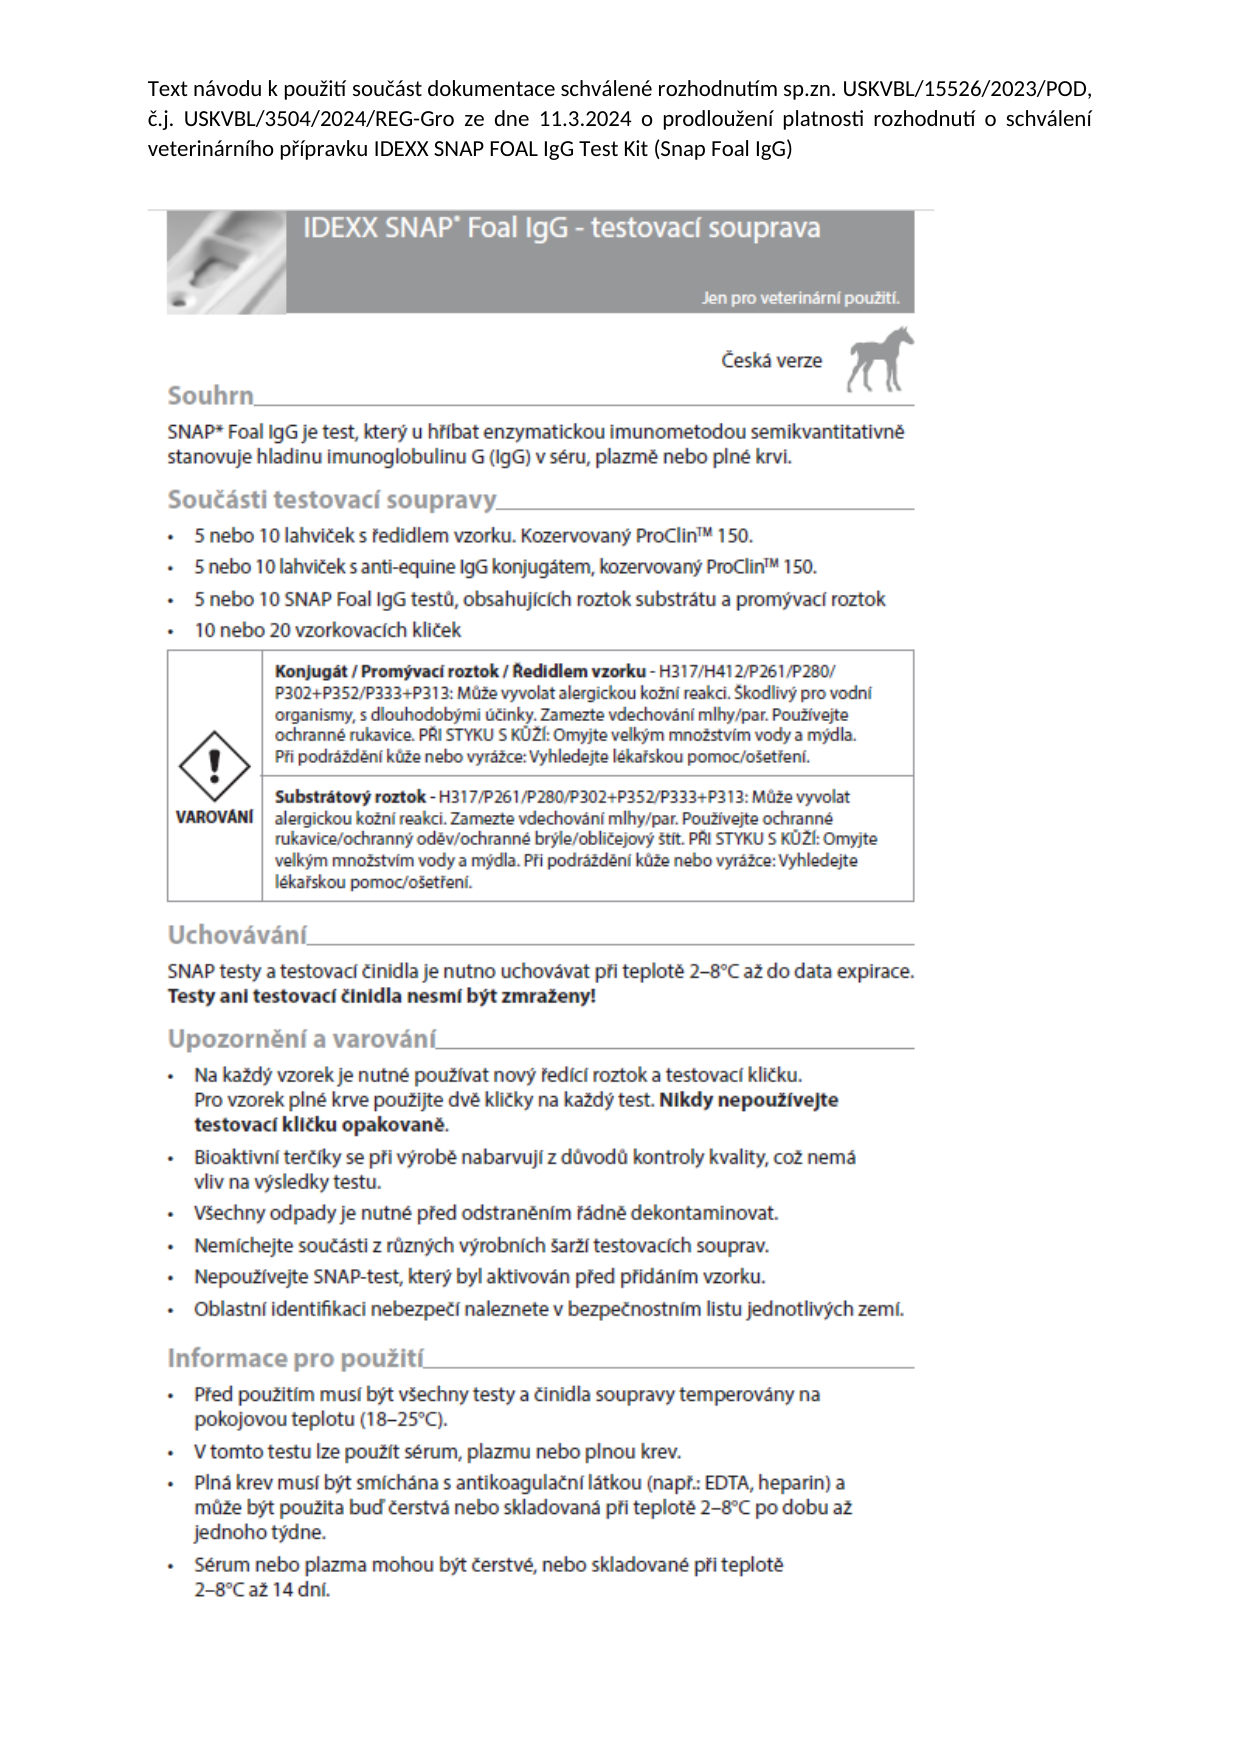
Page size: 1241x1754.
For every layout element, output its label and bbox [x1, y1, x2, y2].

picture [147, 209, 935, 1607]
